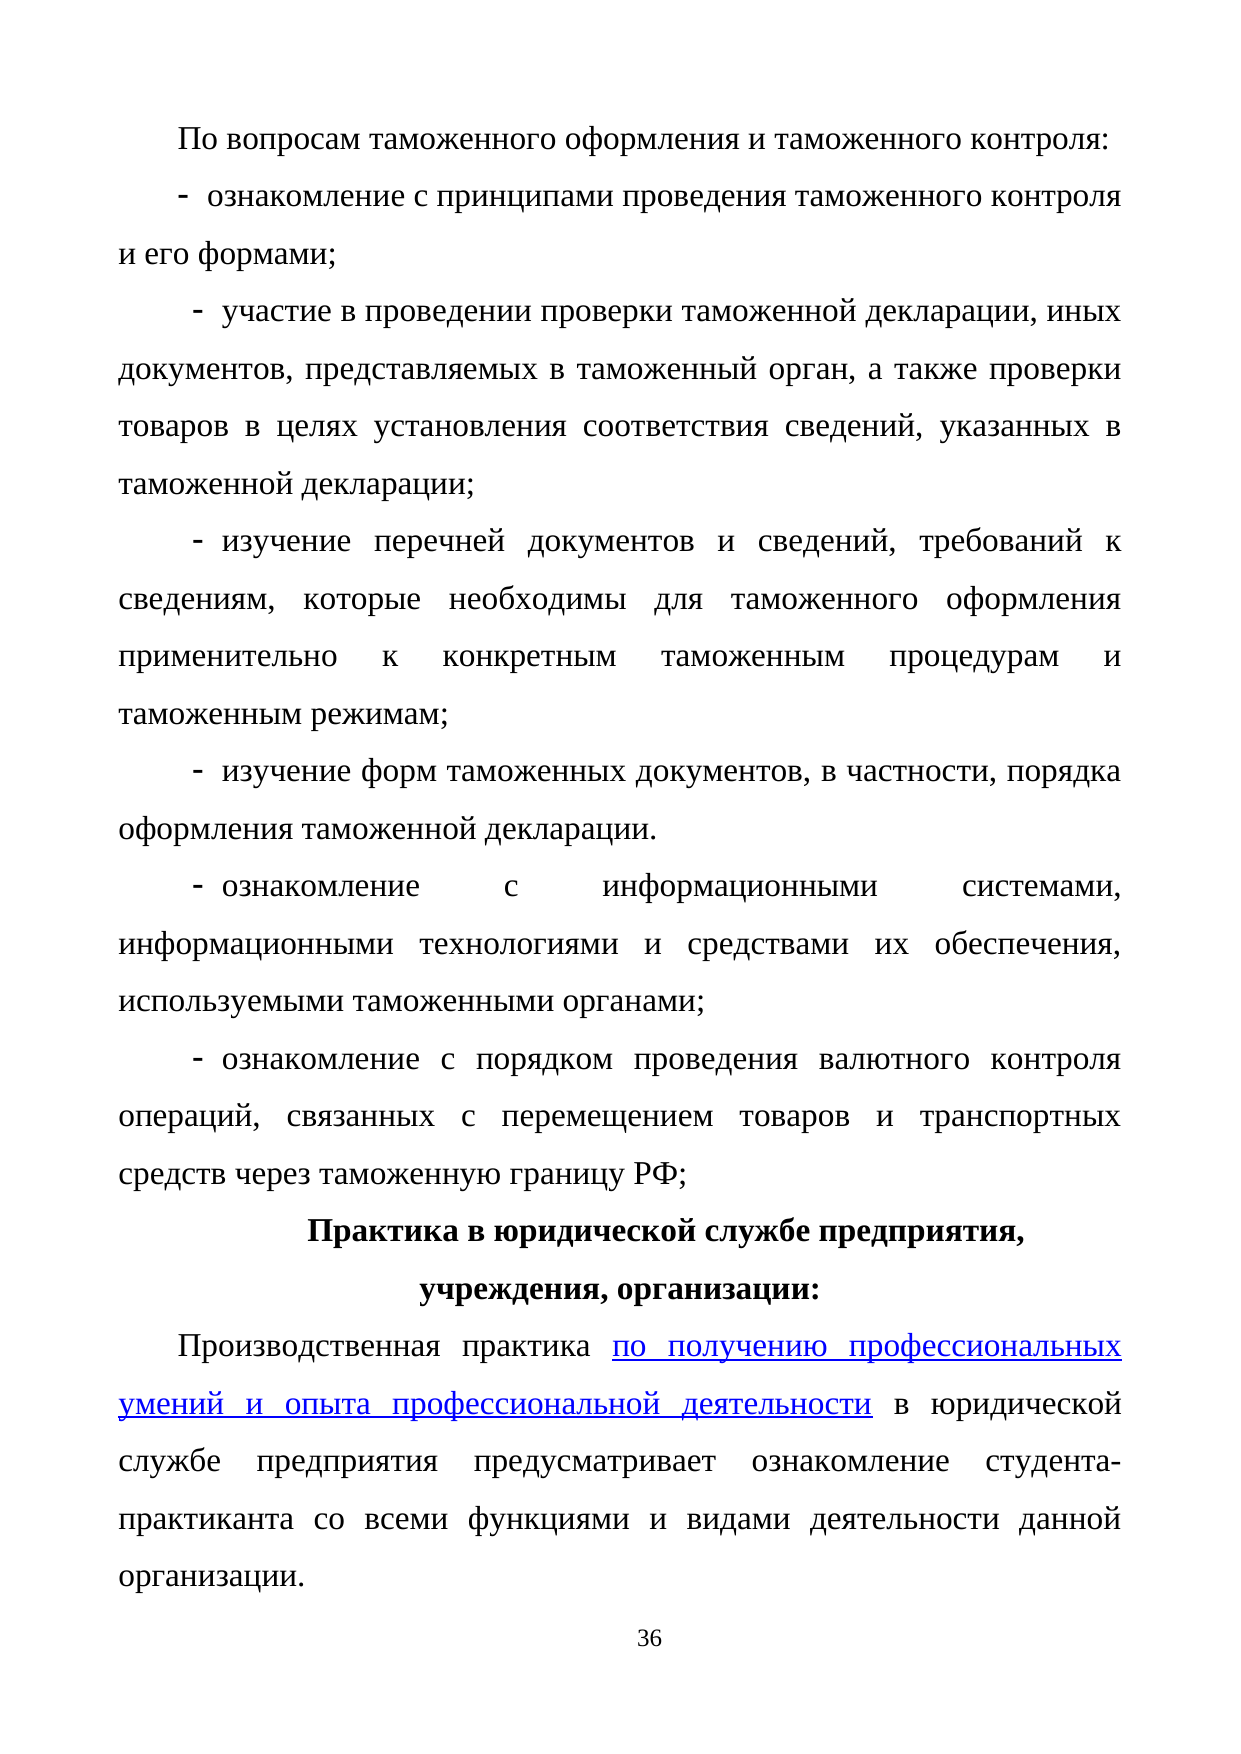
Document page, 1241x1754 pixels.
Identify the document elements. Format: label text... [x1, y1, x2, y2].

list ознакомление с информационными системами, информационными технологиями и средствами их обеспечения, используемыми таможенными органами; [118, 866, 1122, 1019]
list участие в проведении проверки таможенной декларации, иных документов, представляемых в таможенный орган, а также проверки товаров в целях установления соответствия сведений, указанных в таможенной декларации; [118, 291, 1122, 501]
list изучение перечней документов и сведений, требований к сведениям, которые необходимы для таможенного оформления применительно к конкретным таможенным процедурам и таможенным режимам; [118, 521, 1122, 731]
text Практика в юридической службе предприятия, учреждения, организации: [118, 1211, 1122, 1306]
list ознакомление с принципами проведения таможенного контроля и его формами; [118, 176, 1122, 271]
list изучение форм таможенных документов, в частности, порядка оформления таможенной декларации. [118, 751, 1122, 846]
text Производственная практика по получению профессиональных умений и опыта профессиональной деятельности в юридической службе предприятия предусматривает ознакомление студента-практиканта со всеми функциями и видами деятельности данной организации. [118, 1326, 1122, 1594]
list ознакомление с порядком проведения валютного контроля операций, связанных с перемещением товаров и транспортных средств через таможенную границу РФ; [118, 1038, 1122, 1191]
text По вопросам таможенного оформления и таможенного контроля: [118, 118, 1122, 156]
